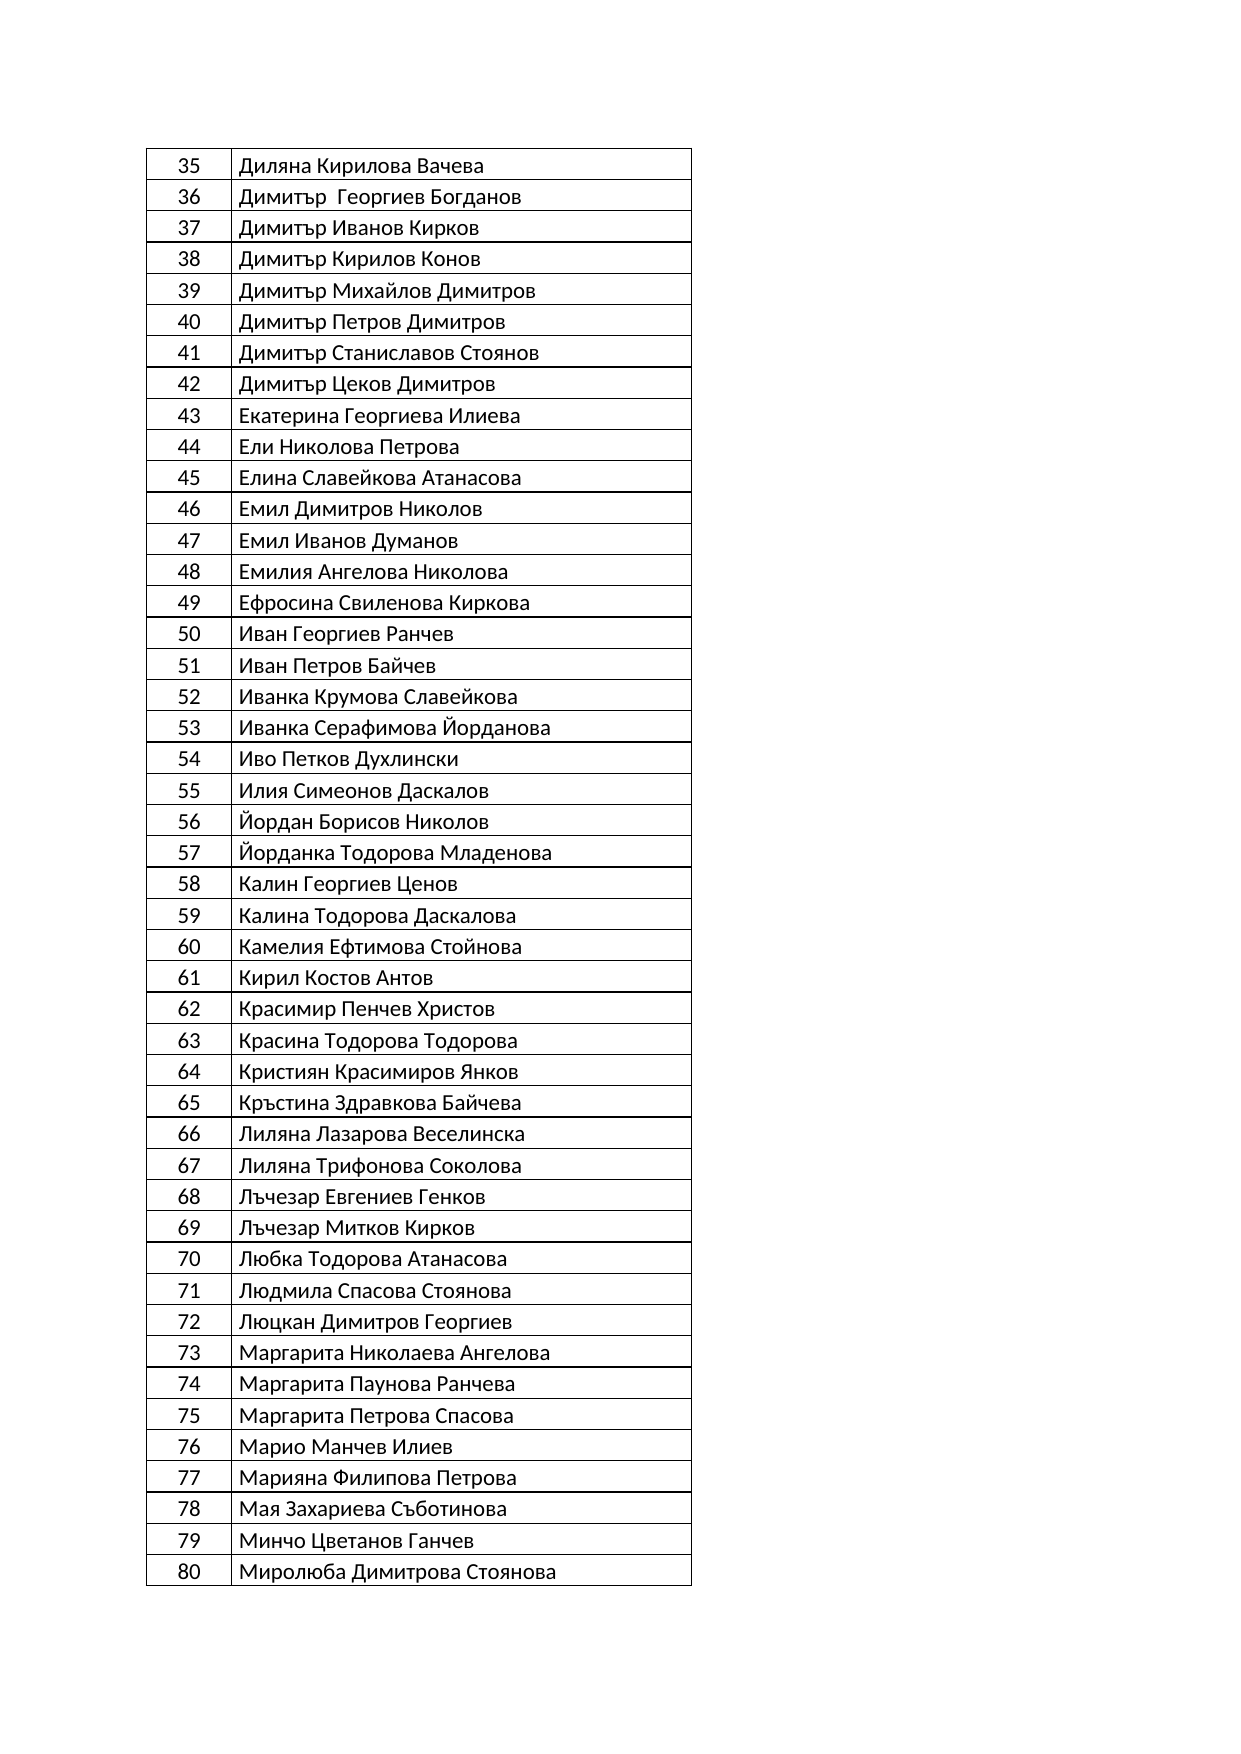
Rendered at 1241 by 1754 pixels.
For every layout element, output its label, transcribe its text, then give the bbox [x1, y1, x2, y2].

table_cell Ели Николова Петрова [232, 430, 691, 460]
table_cell 55 [147, 774, 231, 804]
table_cell 49 [147, 586, 231, 616]
table_cell Димитър Кирилов Конов [232, 243, 691, 273]
table_cell Димитър Станиславов Стоянов [232, 336, 691, 366]
table_cell 64 [147, 1055, 231, 1085]
table_cell Иво Петков Духлински [232, 743, 691, 773]
table_cell 61 [147, 961, 231, 991]
table_cell 45 [147, 461, 231, 491]
table_cell Елина Славейкова Атанасова [232, 461, 691, 491]
table_cell Димитър Михайлов Димитров [232, 274, 691, 304]
table_cell Калина Тодорова Даскалова [232, 899, 691, 929]
table_cell 48 [147, 555, 231, 585]
table_cell 41 [147, 336, 231, 366]
table_cell Людмила Спасова Стоянова [232, 1274, 691, 1304]
table_cell 39 [147, 274, 231, 304]
table_cell 38 [147, 243, 231, 273]
table_cell 43 [147, 399, 231, 429]
table_cell Иван Георгиев Ранчев [232, 618, 691, 648]
table_cell 51 [147, 649, 231, 679]
table_cell 44 [147, 430, 231, 460]
table_cell 76 [147, 1430, 231, 1460]
table_cell Минчо Цветанов Ганчев [232, 1524, 691, 1554]
table_cell Иван Петров Байчев [232, 649, 691, 679]
table_cell 73 [147, 1336, 231, 1366]
table_cell 35 [147, 149, 231, 179]
table_cell Марио Манчев Илиев [232, 1430, 691, 1460]
table_cell 75 [147, 1399, 231, 1429]
table_cell 72 [147, 1305, 231, 1335]
table_cell 56 [147, 805, 231, 835]
table_cell 78 [147, 1493, 231, 1523]
table_cell 62 [147, 993, 231, 1023]
table_cell Иванка Крумова Славейкова [232, 680, 691, 710]
table_cell Димитър Георгиев Богданов [232, 180, 691, 210]
table_cell Лъчезар Митков Кирков [232, 1211, 691, 1241]
table_cell 71 [147, 1274, 231, 1304]
table_cell Кирил Костов Антов [232, 961, 691, 991]
table_cell 58 [147, 868, 231, 898]
table_cell Емил Димитров Николов [232, 493, 691, 523]
table_cell Любка Тодорова Атанасова [232, 1243, 691, 1273]
table_cell 36 [147, 180, 231, 210]
table_cell Йорданка Тодорова Младенова [232, 836, 691, 866]
table_cell Диляна Кирилова Вачева [232, 149, 691, 179]
table_cell Мая Захариева Съботинова [232, 1493, 691, 1523]
table_cell Маргарита Паунова Ранчева [232, 1368, 691, 1398]
table_cell Иванка Серафимова Йорданова [232, 711, 691, 741]
table_cell 77 [147, 1461, 231, 1491]
table_cell Димитър Иванов Кирков [232, 211, 691, 241]
table_cell 70 [147, 1243, 231, 1273]
table_cell Кристиян Красимиров Янков [232, 1055, 691, 1085]
table_cell Димитър Цеков Димитров [232, 368, 691, 398]
table_cell 66 [147, 1118, 231, 1148]
table_cell Марияна Филипова Петрова [232, 1461, 691, 1491]
table_cell 54 [147, 743, 231, 773]
table_cell 46 [147, 493, 231, 523]
table_cell Лъчезар Евгениев Генков [232, 1180, 691, 1210]
table_cell 47 [147, 524, 231, 554]
table_cell 40 [147, 305, 231, 335]
table_cell 52 [147, 680, 231, 710]
table_cell Лиляна Трифонова Соколова [232, 1149, 691, 1179]
table_cell Лиляна Лазарова Веселинска [232, 1118, 691, 1148]
table_cell Емилия Ангелова Николова [232, 555, 691, 585]
table_cell 74 [147, 1368, 231, 1398]
table_cell Кръстина Здравкова Байчева [232, 1086, 691, 1116]
table_cell 79 [147, 1524, 231, 1554]
table_cell 63 [147, 1024, 231, 1054]
table_cell Красина Тодорова Тодорова [232, 1024, 691, 1054]
table_cell 65 [147, 1086, 231, 1116]
table_cell 42 [147, 368, 231, 398]
table_cell Красимир Пенчев Христов [232, 993, 691, 1023]
table_cell Люцкан Димитров Георгиев [232, 1305, 691, 1335]
table_cell 53 [147, 711, 231, 741]
table_cell Димитър Петров Димитров [232, 305, 691, 335]
table_cell 80 [147, 1555, 231, 1585]
table_cell 37 [147, 211, 231, 241]
table_cell Екатерина Георгиева Илиева [232, 399, 691, 429]
table_cell 60 [147, 930, 231, 960]
table_cell Калин Георгиев Ценов [232, 868, 691, 898]
table_cell Йордан Борисов Николов [232, 805, 691, 835]
table_cell Емил Иванов Думанов [232, 524, 691, 554]
table_cell 68 [147, 1180, 231, 1210]
table_cell Миролюба Димитрова Стоянова [232, 1555, 691, 1585]
table_cell 57 [147, 836, 231, 866]
table_cell Маргарита Николаева Ангелова [232, 1336, 691, 1366]
table_cell 69 [147, 1211, 231, 1241]
table_cell Ефросина Свиленова Киркова [232, 586, 691, 616]
table_cell Илия Симеонов Даскалов [232, 774, 691, 804]
table_cell 50 [147, 618, 231, 648]
table_cell 67 [147, 1149, 231, 1179]
table_cell 59 [147, 899, 231, 929]
table_cell Камелия Ефтимова Стойнова [232, 930, 691, 960]
table_cell Маргарита Петрова Спасова [232, 1399, 691, 1429]
